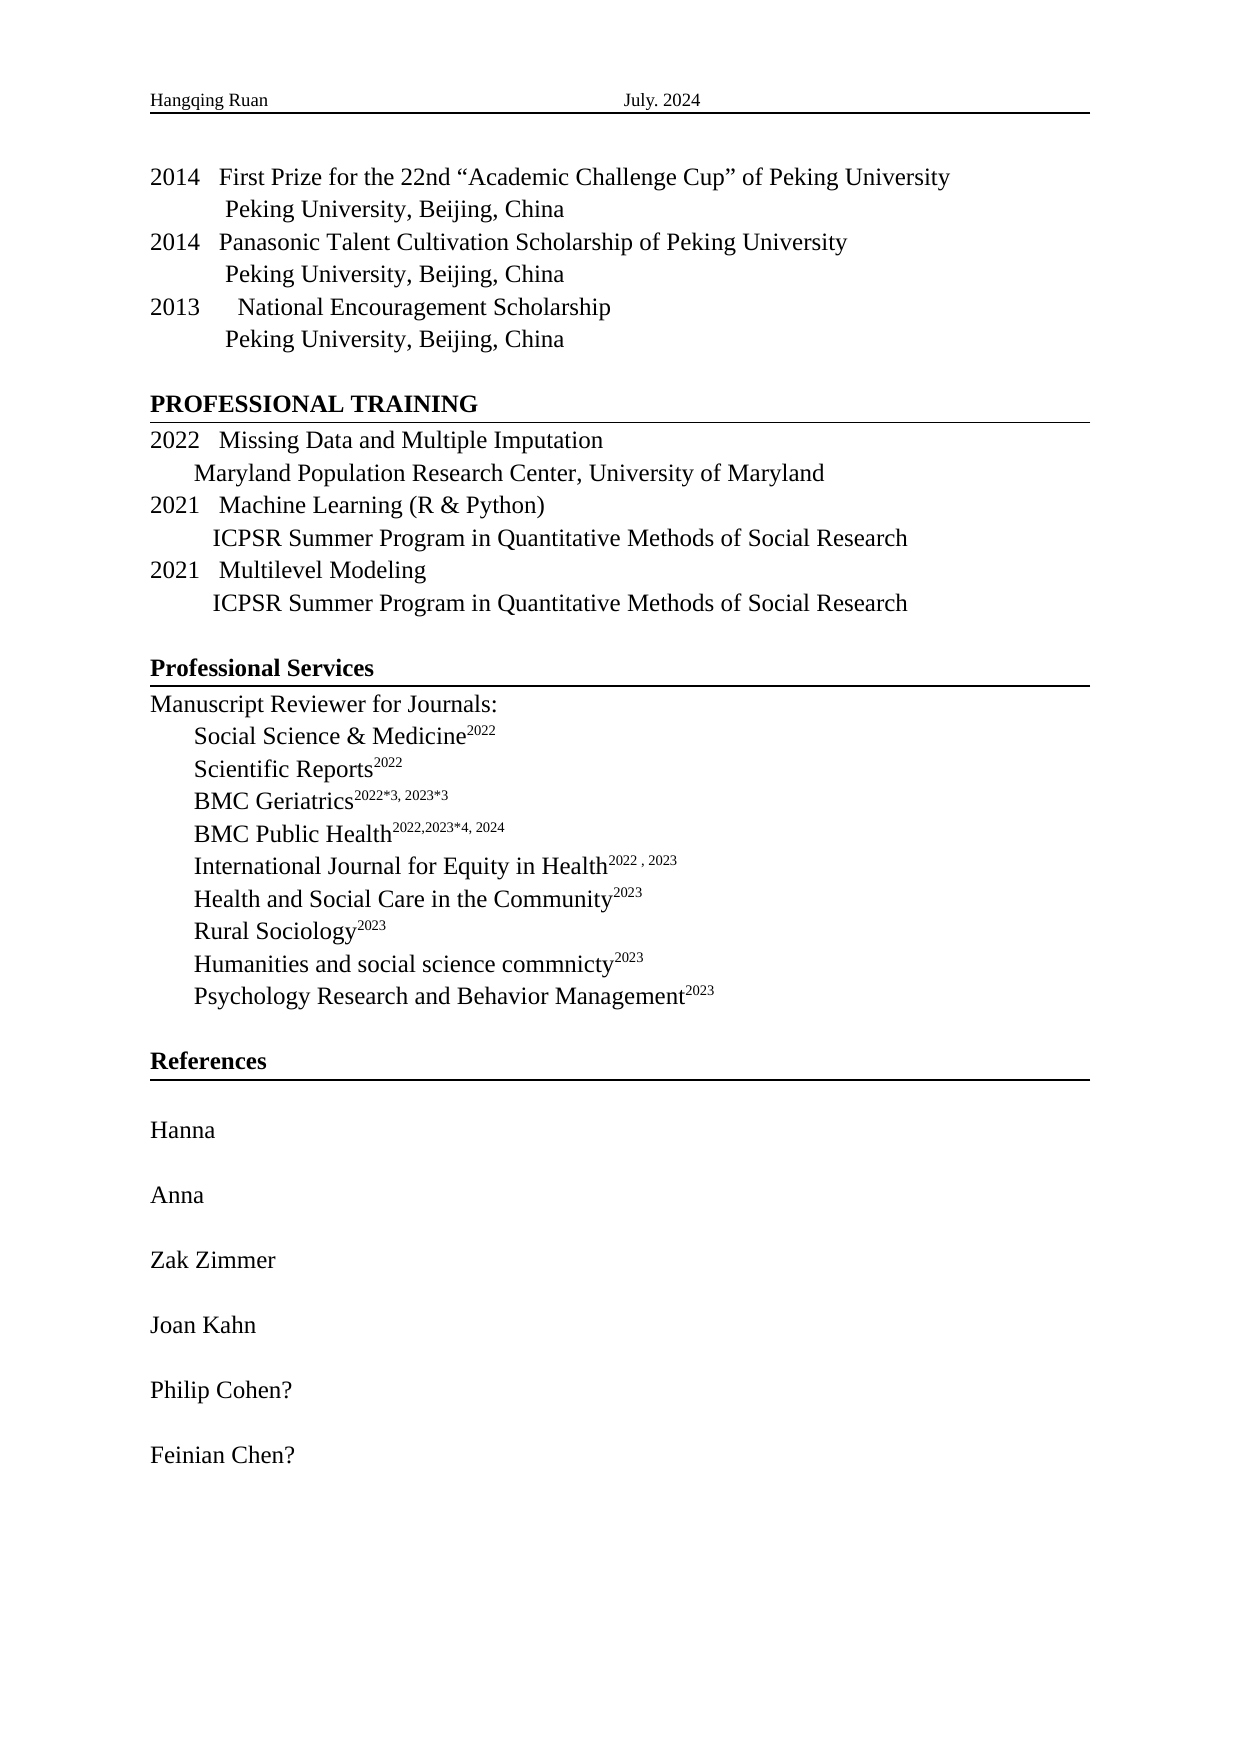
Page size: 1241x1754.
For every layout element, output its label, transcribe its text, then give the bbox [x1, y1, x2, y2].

text PROFESSIONAL TRAINING [150, 387, 1090, 422]
text References [150, 1044, 1090, 1079]
text Joan Kahn [150, 1308, 1090, 1341]
text International Journal for Equity in Health2022 , 2023 [194, 849, 1090, 882]
text 2013 National Encouragement Scholarship [150, 290, 1090, 322]
text BMC Public Health2022,2023*4, 2024 [194, 817, 1090, 849]
text Peking University, Beijing, China [150, 192, 1090, 225]
text Health and Social Care in the Community2023 [194, 882, 1090, 914]
text 2021 Machine Learning (R & Python) [150, 488, 1090, 521]
text Manuscript Reviewer for Journals: [150, 687, 1090, 719]
text 2022 Missing Data and Multiple Imputation [150, 423, 1090, 456]
text Philip Cohen? [150, 1373, 1090, 1406]
text Maryland Population Research Center, University of Maryland [150, 456, 1090, 488]
text 2014 First Prize for the 22nd “Academic Challenge Cup” of Peking University [150, 160, 1090, 192]
text Psychology Research and Behavior Management2023 [194, 979, 1090, 1012]
text Rural Sociology2023 [194, 914, 1090, 947]
text Zak Zimmer [150, 1243, 1090, 1276]
text Anna [150, 1178, 1090, 1211]
text Scientific Reports2022 [194, 752, 1090, 784]
text Peking University, Beijing, China [150, 322, 1090, 355]
text Peking University, Beijing, China [150, 257, 1090, 290]
text Social Science & Medicine2022 [194, 719, 1090, 752]
text ICPSR Summer Program in Quantitative Methods of Social Research [194, 586, 1090, 618]
text ICPSR Summer Program in Quantitative Methods of Social Research [194, 521, 1090, 553]
text Hanna [150, 1113, 1090, 1146]
text BMC Geriatrics2022*3, 2023*3 [194, 784, 1090, 817]
text Professional Services [150, 651, 1090, 685]
text 2021 Multilevel Modeling [150, 553, 1090, 586]
text Humanities and social science commnicty2023 [194, 947, 1090, 979]
text 2014 Panasonic Talent Cultivation Scholarship of Peking University [150, 225, 1090, 257]
text Feinian Chen? [150, 1438, 1090, 1471]
